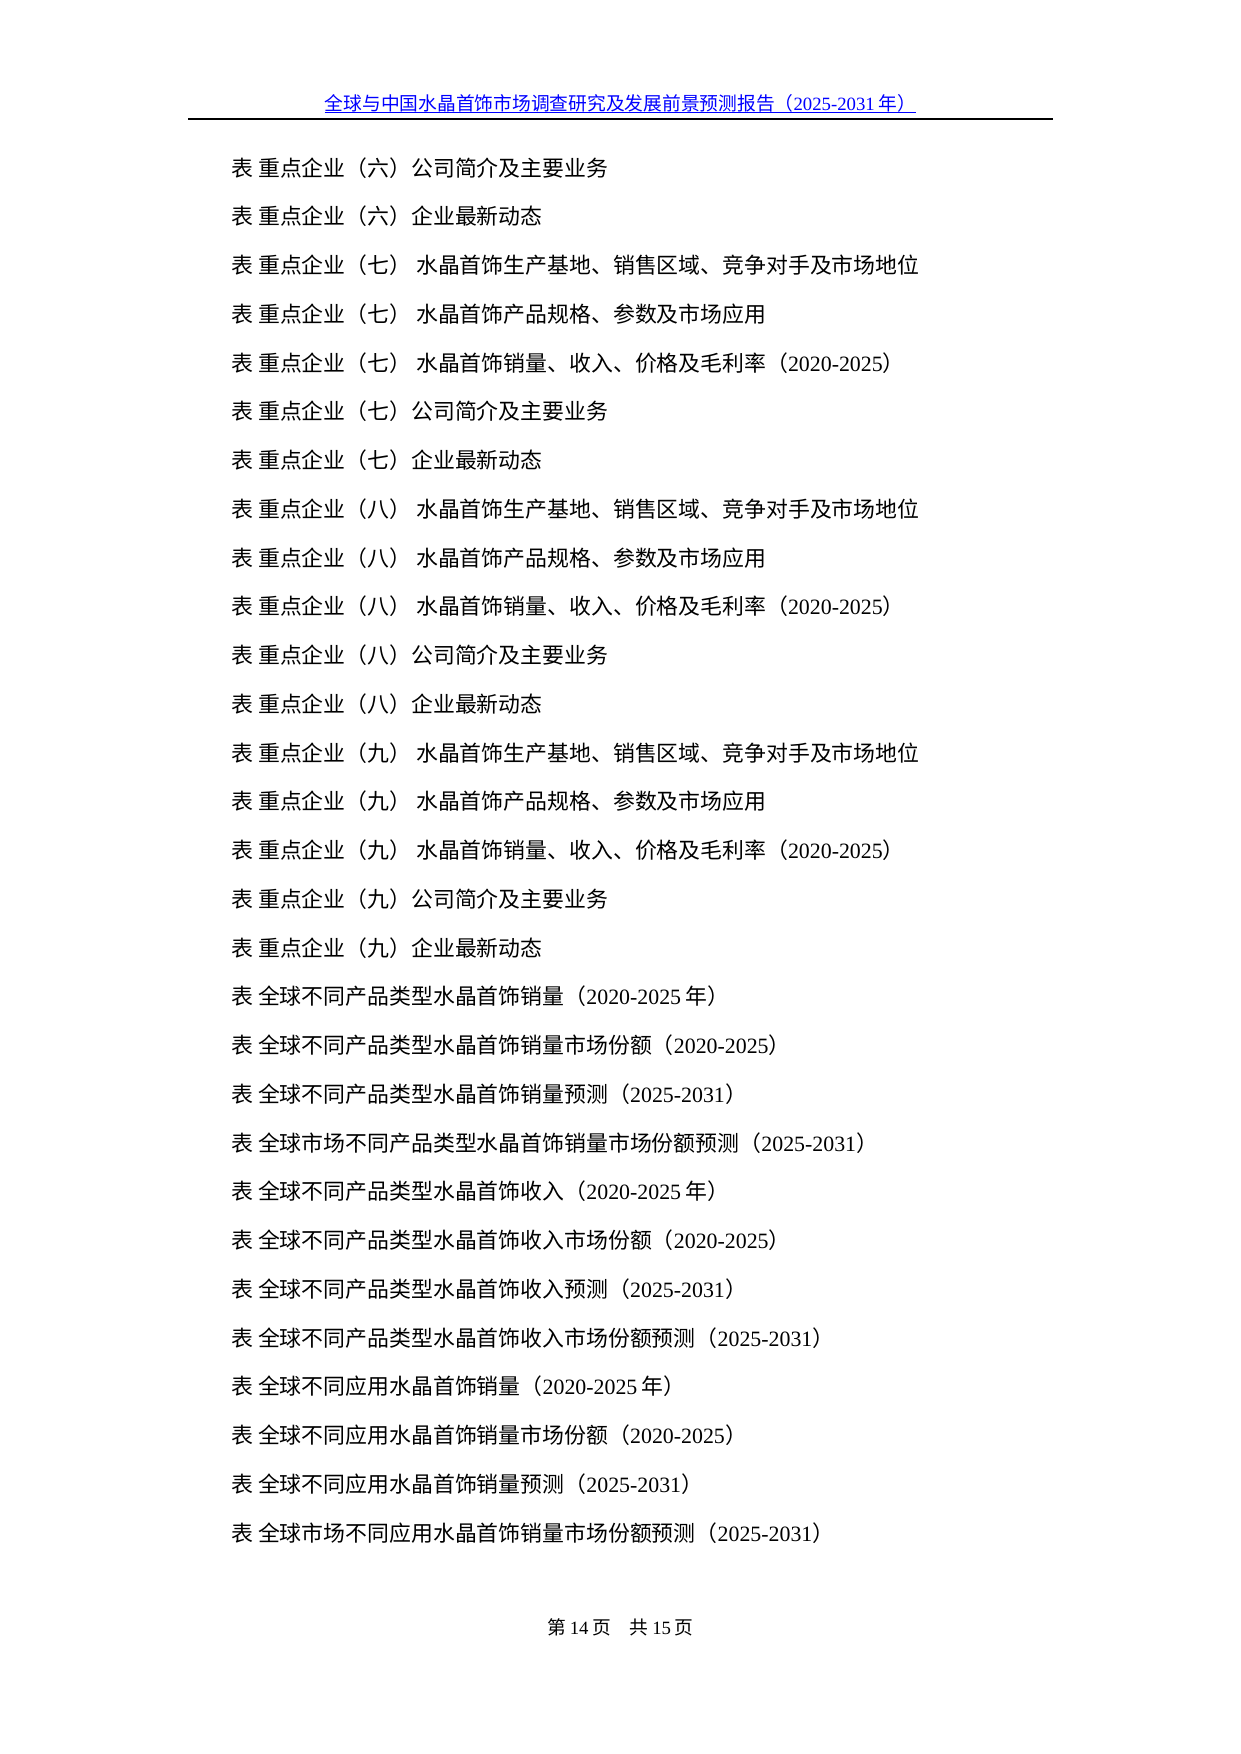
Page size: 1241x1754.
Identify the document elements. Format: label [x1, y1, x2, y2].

text [187, 150, 1053, 1548]
